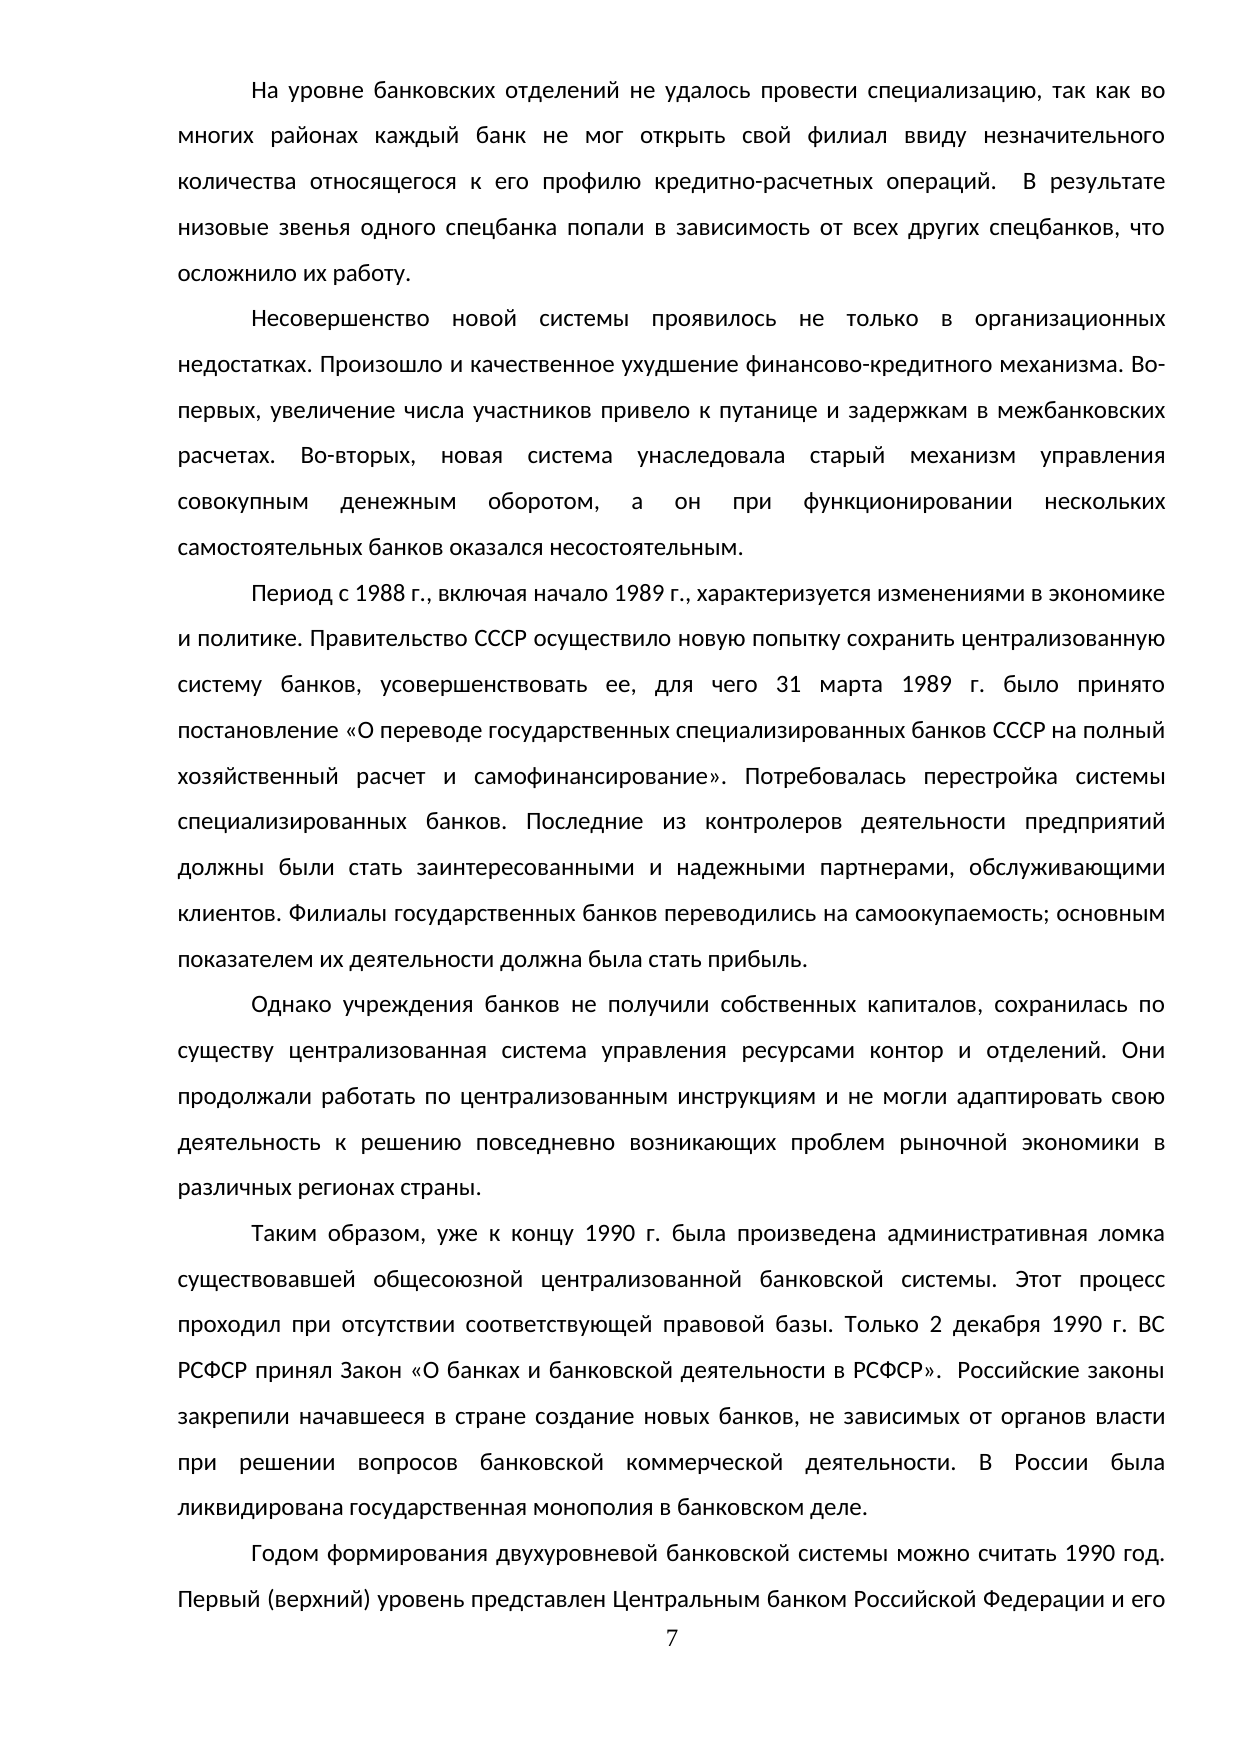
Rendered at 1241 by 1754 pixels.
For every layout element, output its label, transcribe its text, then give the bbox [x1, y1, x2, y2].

text На уровне банковских отделений не удалось провести специализацию, так как во многих районах каждый банк не мог открыть свой филиал ввиду незначительного количества относящегося к его профилю кредитно-расчетных операций. В результате низовые звенья одного спецбанка попали в зависимость от всех других спецбанков, что осложнило их работу. [177, 74, 1167, 287]
text Несовершенство новой системы проявилось не только в организационных недостатках. Произошло и качественное ухудшение финансово-кредитного механизма. Во-первых, увеличение числа участников привело к путанице и задержкам в межбанковских расчетах. Во-вторых, новая система унаследовала старый механизм управления совокупным денежным оборотом, а он при функционировании нескольких самостоятельных банков оказался несостоятельным. [177, 302, 1167, 562]
text Период с 1988 г., включая начало 1989 г., характеризуется изменениями в экономике и политике. Правительство СССР осуществило новую попытку сохранить централизованную систему банков, усовершенствовать ее, для чего 31 марта 1989 г. было принято постановление «О переводе государственных специализированных банков СССР на полный хозяйственный расчет и самофинансирование». Потребовалась перестройка системы специализированных банков. Последние из контролеров деятельности предприятий должны были стать заинтересованными и надежными партнерами, обслуживающими клиентов. Филиалы государственных банков переводились на самоокупаемость; основным показателем их деятельности должна была стать прибыль. [177, 577, 1167, 973]
text Однако учреждения банков не получили собственных капиталов, сохранилась по существу централизованная система управления ресурсами контор и отделений. Они продолжали работать по централизованным инструкциям и не могли адаптировать свою деятельность к решению повседневно возникающих проблем рыночной экономики в различных регионах страны. [177, 988, 1167, 1202]
text Таким образом, уже к концу 1990 г. была произведена административная ломка существовавшей общесоюзной централизованной банковской системы. Этот процесс проходил при отсутствии соответствующей правовой базы. Только 2 декабря 1990 г. ВС РСФСР принял Закон «О банках и банковской деятельности в РСФСР». Российские законы закрепили начавшееся в стране создание новых банков, не зависимых от органов власти при решении вопросов банковской коммерческой деятельности. В России была ликвидирована государственная монополия в банковском деле. [177, 1217, 1167, 1522]
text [177, 1537, 1167, 1613]
